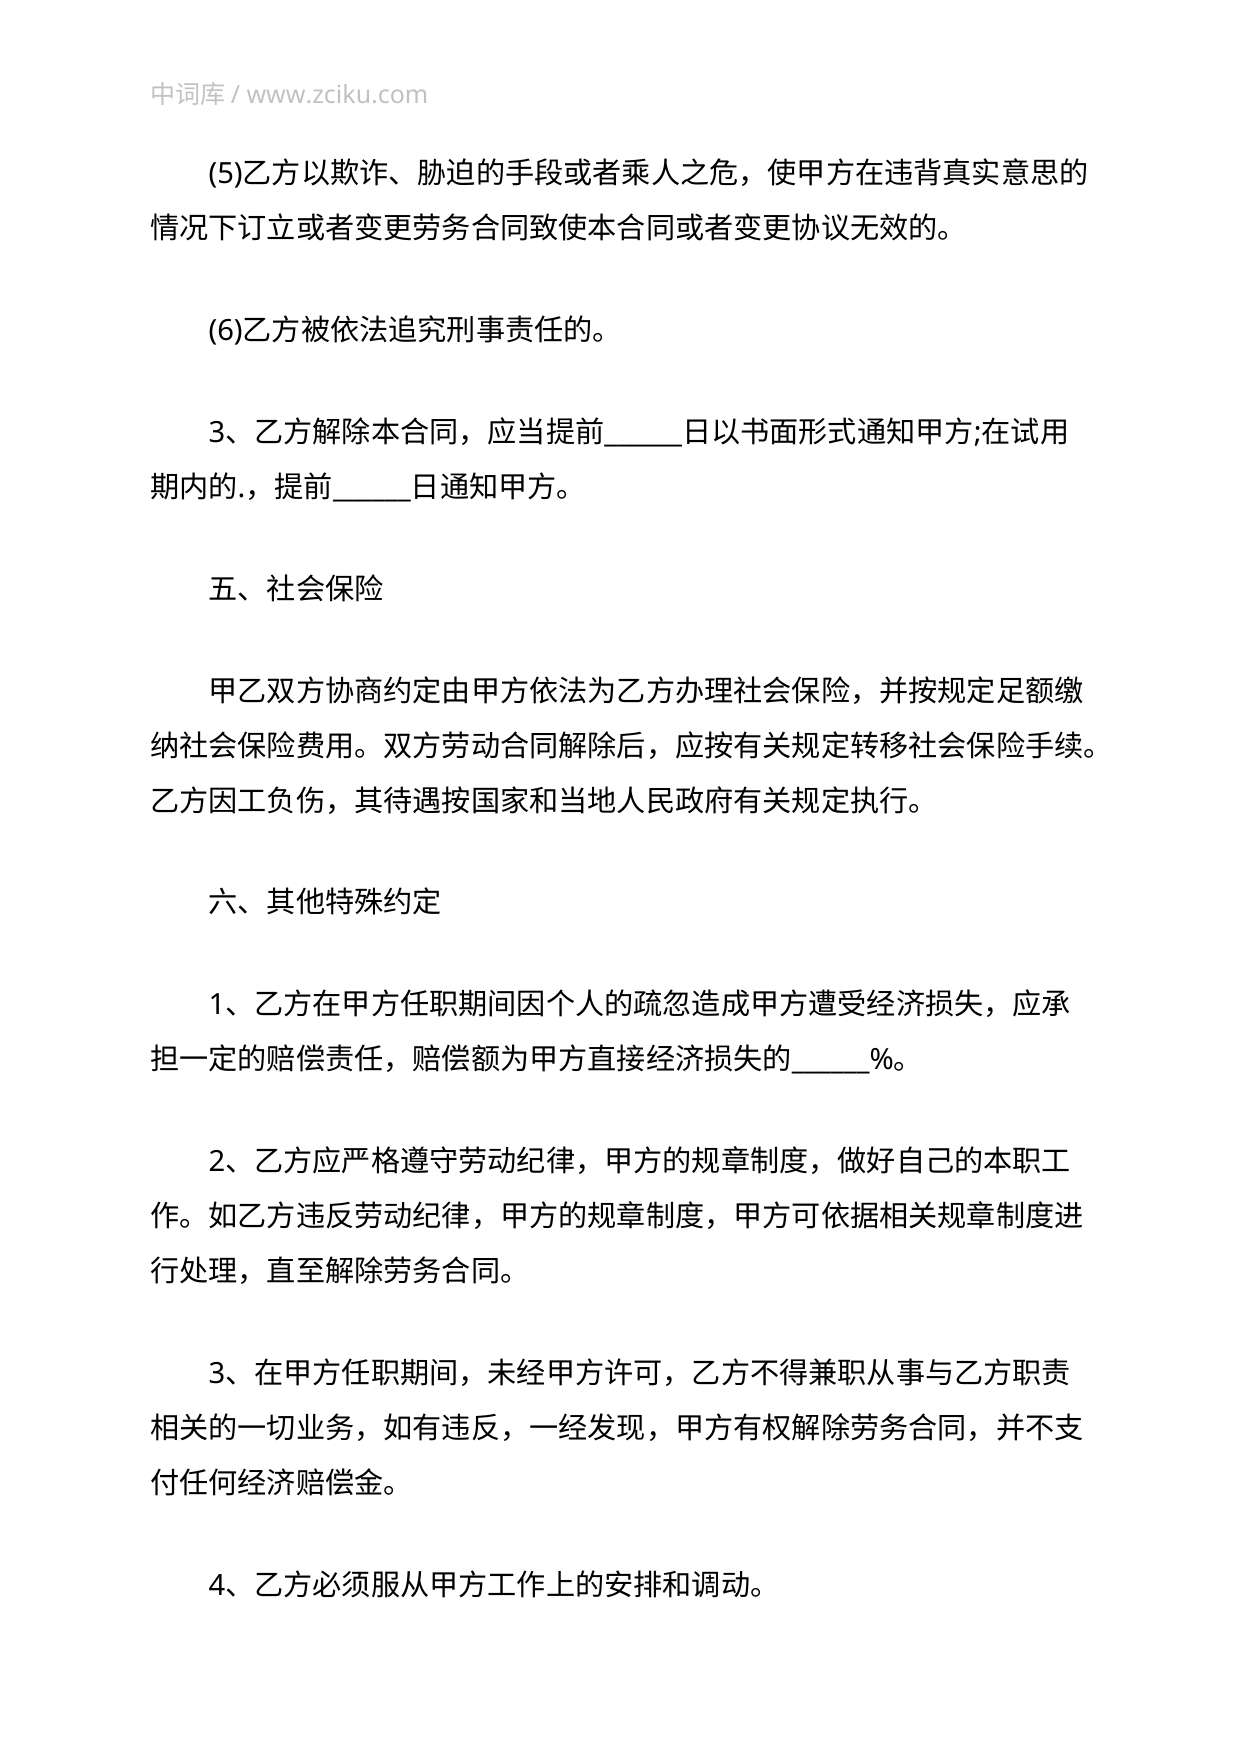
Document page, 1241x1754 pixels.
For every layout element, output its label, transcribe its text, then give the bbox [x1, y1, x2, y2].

text 3、在甲方任职期间，未经甲方许可，乙方不得兼职从事与乙方职责相关的一切业务，如有违反，一经发现，甲方有权解除劳务合同，并不支付任何经济赔偿金。 [150, 1349, 1090, 1502]
text 五、社会保险 [150, 566, 1090, 608]
text 1、乙方在甲方任职期间因个人的疏忽造成甲方遭受经济损失，应承担一定的赔偿责任，赔偿额为甲方直接经济损失的______%。 [150, 981, 1090, 1078]
text 甲乙双方协商约定由甲方依法为乙方办理社会保险，并按规定足额缴纳社会保险费用。双方劳动合同解除后，应按有关规定转移社会保险手续。乙方因工负伤，其待遇按国家和当地人民政府有关规定执行。 [150, 667, 1090, 819]
text 六、其他特殊约定 [150, 879, 1090, 921]
text 4、乙方必须服从甲方工作上的安排和调动。 [150, 1561, 1090, 1603]
text 3、乙方解除本合同，应当提前______日以书面形式通知甲方;在试用期内的.，提前______日通知甲方。 [150, 409, 1090, 506]
text (5)乙方以欺诈、胁迫的手段或者乘人之危，使甲方在违背真实意思的情况下订立或者变更劳务合同致使本合同或者变更协议无效的。 [150, 150, 1090, 247]
text (6)乙方被依法追究刑事责任的。 [150, 307, 1090, 349]
text 2、乙方应严格遵守劳动纪律，甲方的规章制度，做好自己的本职工作。如乙方违反劳动纪律，甲方的规章制度，甲方可依据相关规章制度进行处理，直至解除劳务合同。 [150, 1138, 1090, 1290]
